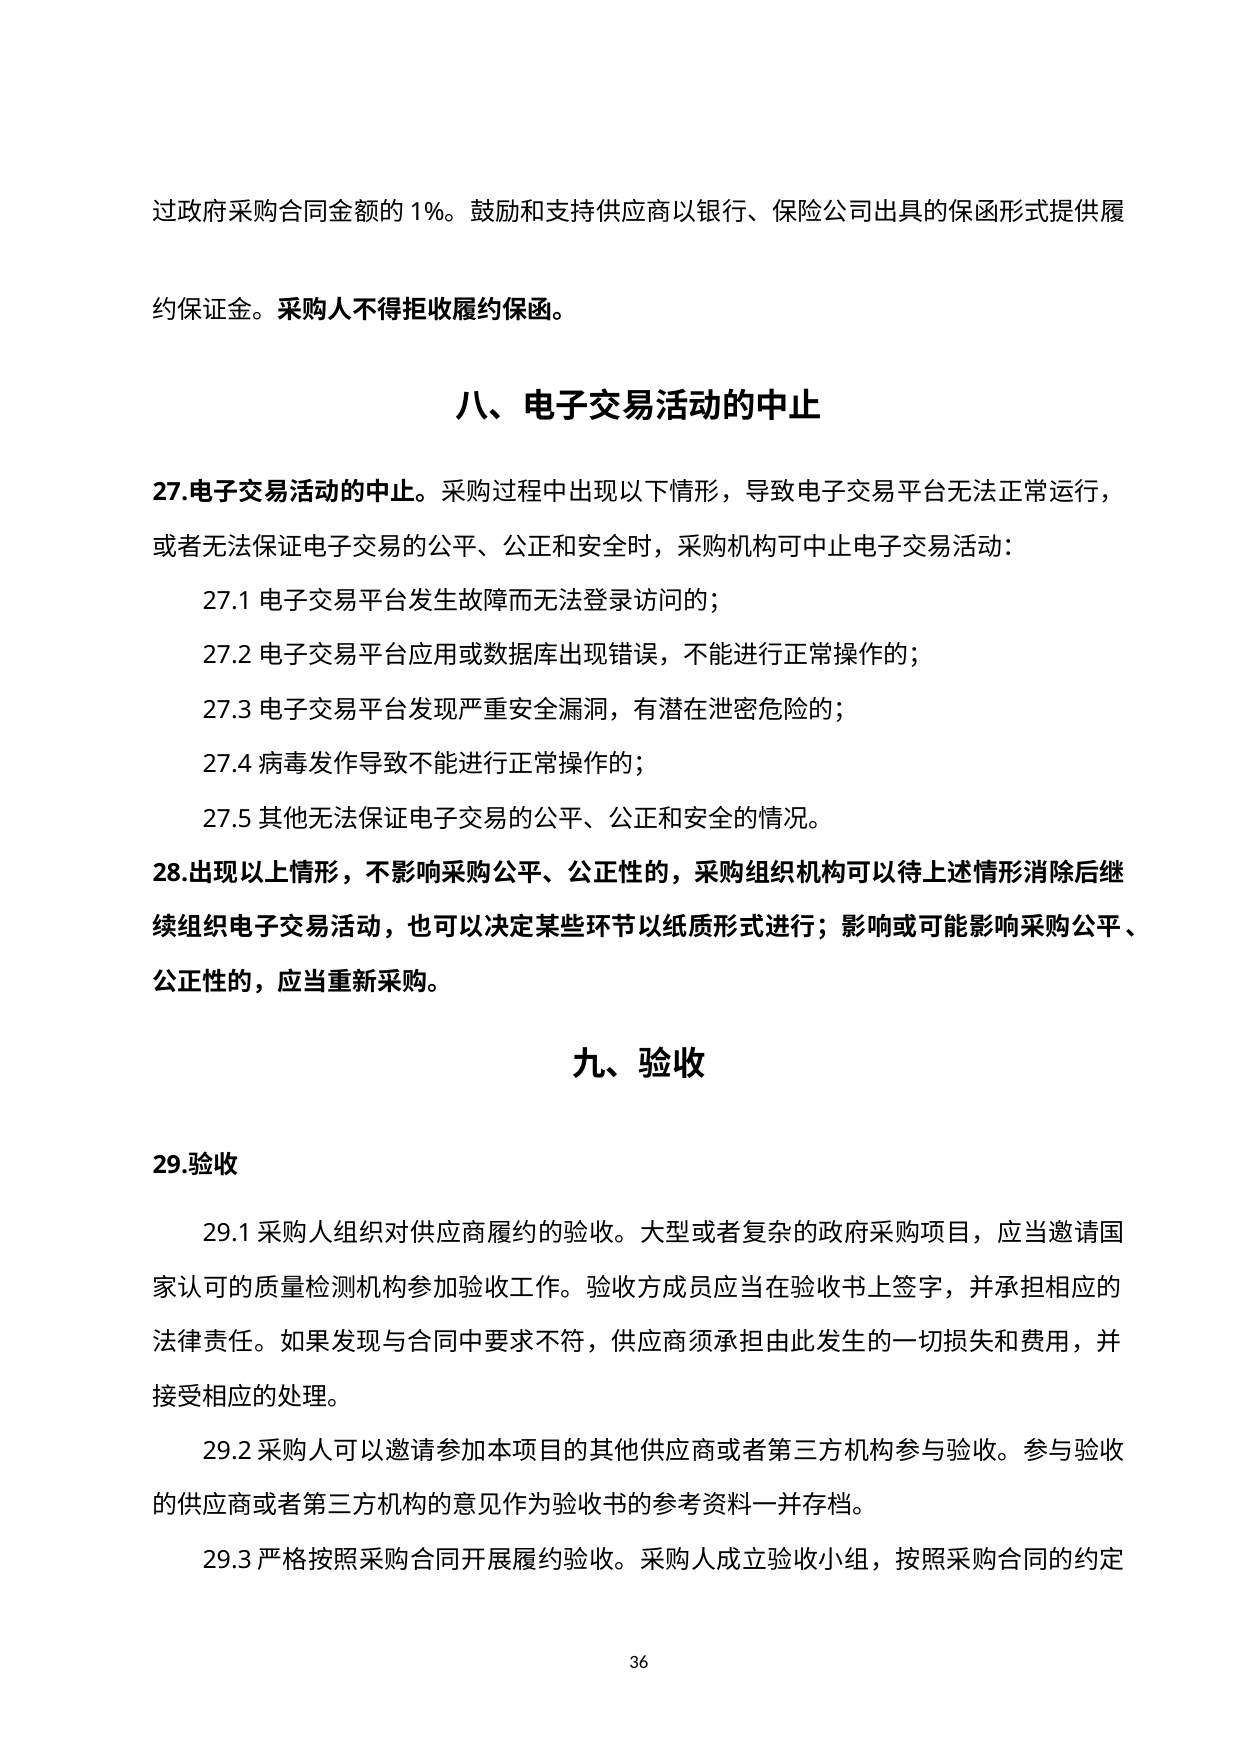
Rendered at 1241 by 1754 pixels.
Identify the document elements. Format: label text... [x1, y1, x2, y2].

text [152, 177, 1125, 340]
text 27.4 病毒发作导致不能进行正常操作的； [152, 744, 1125, 780]
text 29.1采购人组织对供应商履约的验收。大型或者复杂的政府采购项目，应当邀请国家认可的质量检测机构参加验收工作。验收方成员应当在验收书上签字，并承担相应的法律责任。如果发现与合同中要求不符，供应商须承担由此发生的一切损失和费用，并接受相应的处理。 [152, 1213, 1125, 1412]
text 29.验收 [152, 1130, 1125, 1195]
subtitle 八、电子交易活动的中止 [152, 370, 1125, 435]
text 27.5 其他无法保证电子交易的公平、公正和安全的情况。 [152, 798, 1125, 834]
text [152, 1539, 1125, 1575]
subtitle 九、验收 [152, 1028, 1125, 1093]
text 28.出现以上情形，不影响采购公平、公正性的，采购组织机构可以待上述情形消除后继续组织电子交易活动，也可以决定某些环节以纸质形式进行；影响或可能影响采购公平、公正性的，应当重新采购。 [152, 852, 1125, 997]
text 29.2采购人可以邀请参加本项目的其他供应商或者第三方机构参与验收。参与验收的供应商或者第三方机构的意见作为验收书的参考资料一并存档。 [152, 1430, 1125, 1521]
text 27.2 电子交易平台应用或数据库出现错误，不能进行正常操作的； [152, 635, 1125, 671]
text 27.1 电子交易平台发生故障而无法登录访问的； [152, 581, 1125, 617]
text 27.3 电子交易平台发现严重安全漏洞，有潜在泄密危险的； [152, 689, 1125, 726]
text 27.电子交易活动的中止。采购过程中出现以下情形，导致电子交易平台无法正常运行，或者无法保证电子交易的公平、公正和安全时，采购机构可中止电子交易活动： [152, 472, 1125, 562]
